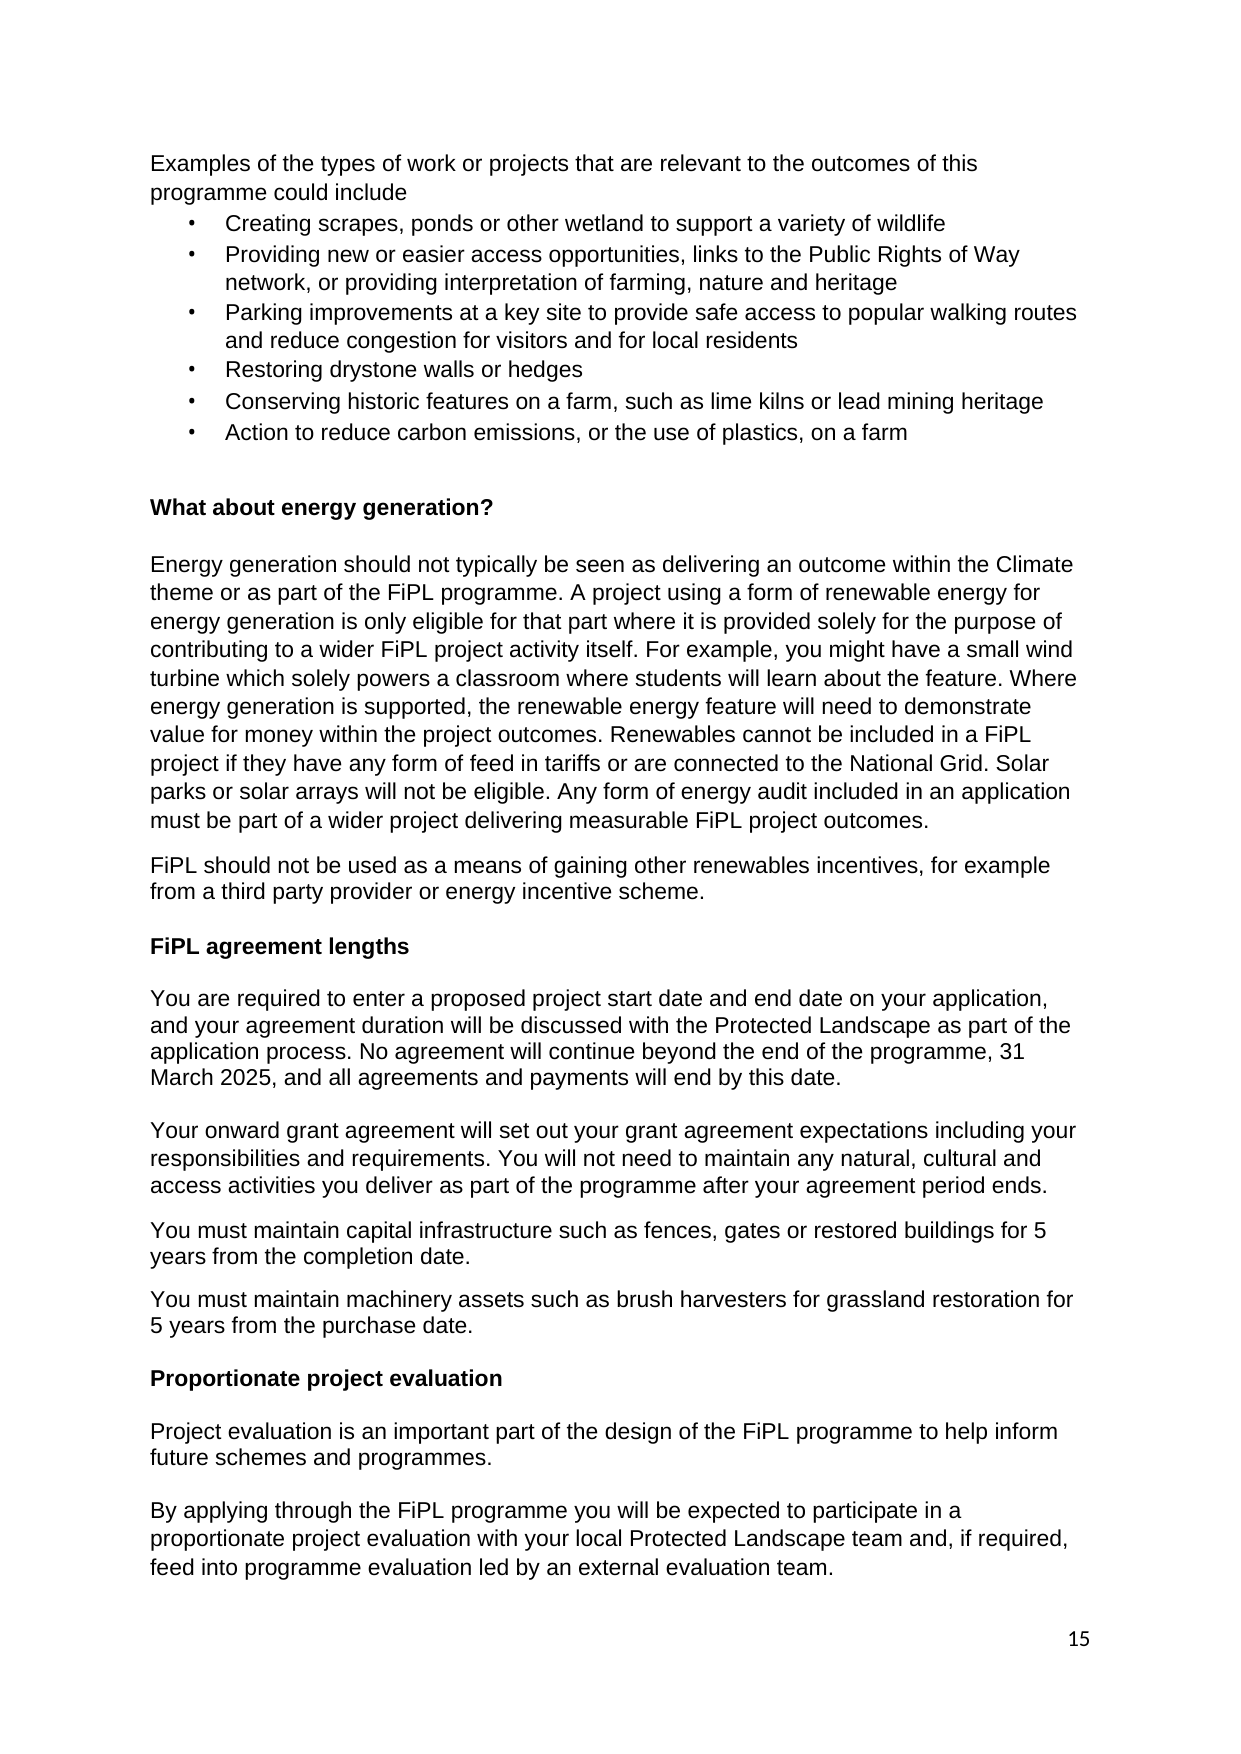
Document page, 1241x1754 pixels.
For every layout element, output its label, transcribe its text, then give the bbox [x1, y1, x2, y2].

list Creating scrapes, ponds or other wetland to support a variety of wildlife [187, 207, 1090, 238]
list Action to reduce carbon emissions, or the use of plastics, on a farm [187, 416, 1090, 447]
subtitle What about energy generation? [150, 494, 1090, 520]
text Examples of the types of work or projects that are relevant to the outcomes of this programme could include [150, 150, 1090, 205]
text You are required to enter a proposed project start date and end date on your application, and your agreement duration will be discussed with the Protected Landscape as part of the application process. No agreement will continue beyond the end of the programme, 31 March 2025, and all agreements and payments will end by this date. [150, 985, 1090, 1091]
text Project evaluation is an important part of the design of the FiPL programme to help inform future schemes and programmes. [150, 1418, 1090, 1470]
list Parking improvements at a key site to provide safe access to popular walking routes and reduce congestion for visitors and for local residents [187, 296, 1090, 353]
text FiPL should not be used as a means of gaining other renewables incentives, for example from a third party provider or energy incentive scheme. [150, 852, 1090, 904]
text You must maintain capital infrastructure such as fences, gates or restored buildings for 5 years from the completion date. [150, 1217, 1090, 1269]
subtitle FiPL agreement lengths [150, 933, 1090, 959]
text Proportionate project evaluation [150, 1365, 1090, 1391]
text Energy generation should not typically be seen as delivering an outcome within the Climate theme or as part of the FiPL programme. A project using a form of renewable energy for energy generation is only eligible for that part where it is provided solely for the purpose of contributing to a wider FiPL project activity itself. For example, you might have a small wind turbine which solely powers a classroom where students will learn about the feature. Where energy generation is supported, the renewable energy feature will need to demonstrate value for money within the project outcomes. Renewables cannot be included in a FiPL project if they have any form of feed in tariffs or are connected to the National Grid. Solar parks or solar arrays will not be eligible. Any form of energy audit included in an application must be part of a wider project delivering measurable FiPL project outcomes. [150, 551, 1090, 833]
text You must maintain machinery assets such as brush harvesters for grassland restoration for 5 years from the purchase date. [150, 1286, 1090, 1339]
list Conserving historic features on a farm, such as lime kilns or lead mining heritage [187, 384, 1090, 416]
text Your onward grant agreement will set out your grant agreement expectations including your responsibilities and requirements. You will not need to maintain any natural, cultural and access activities you deliver as part of the programme after your agreement period ends. [150, 1117, 1090, 1199]
list Restoring drystone walls or hedges [187, 353, 1090, 384]
text By applying through the FiPL programme you will be expected to participate in a proportionate project evaluation with your local Protected Landscape team and, if required, feed into programme evaluation led by an external evaluation team. [150, 1497, 1090, 1580]
list Providing new or easier access opportunities, links to the Public Rights of Way network, or providing interpretation of farming, nature and heritage [187, 238, 1090, 296]
